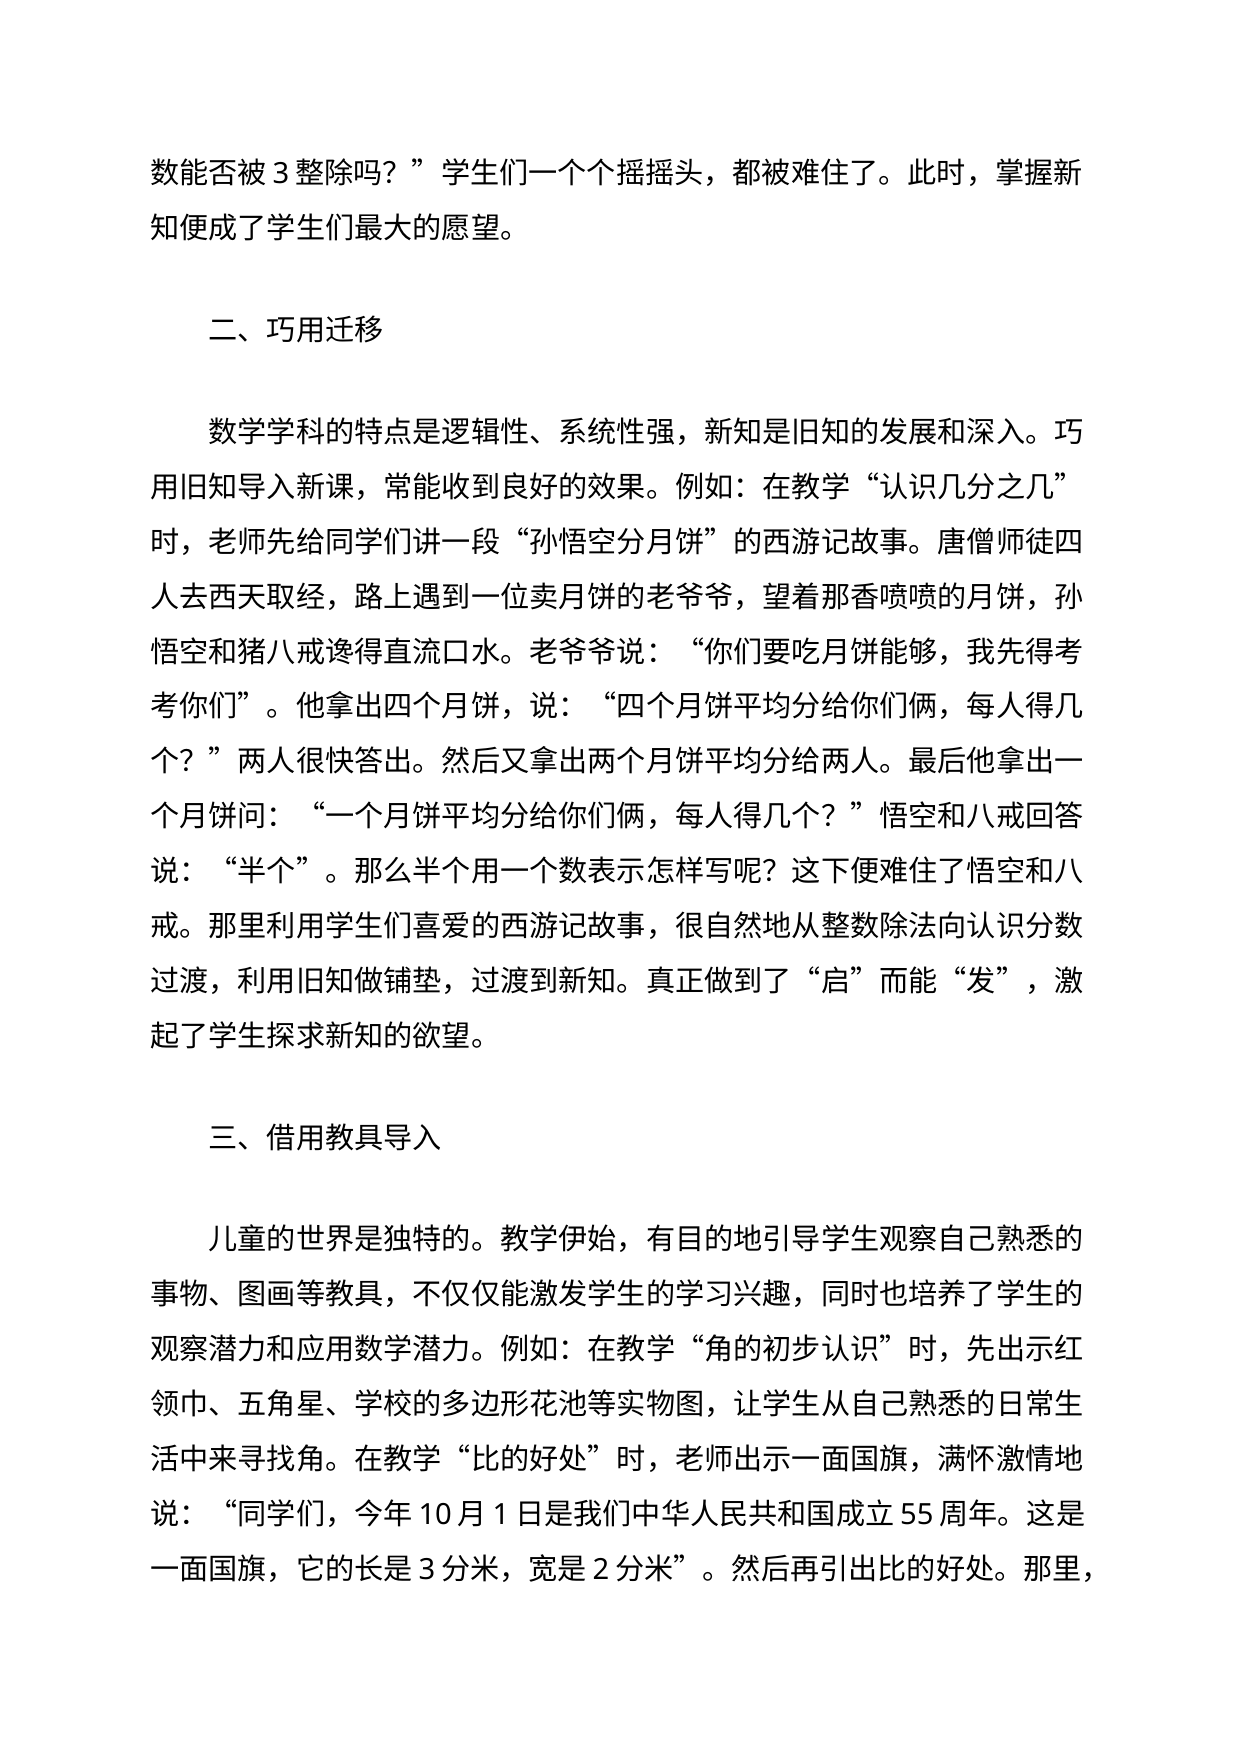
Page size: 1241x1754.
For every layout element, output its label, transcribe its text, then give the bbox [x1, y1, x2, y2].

text 三、借用教具导入 [150, 1114, 1090, 1156]
text 数学学科的特点是逻辑性、系统性强，新知是旧知的发展和深入。巧用旧知导入新课，常能收到良好的效果。例如：在教学“认识几分之几”时，老师先给同学们讲一段“孙悟空分月饼”的西游记故事。唐僧师徒四人去西天取经，路上遇到一位卖月饼的老爷爷，望着那香喷喷的月饼，孙悟空和猪八戒谗得直流口水。老爷爷说：“你们要吃月饼能够，我先得考考你们”。他拿出四个月饼，说：“四个月饼平均分给你们俩，每人得几个？”两人很快答出。然后又拿出两个月饼平均分给两人。最后他拿出一个月饼问：“一个月饼平均分给你们俩，每人得几个？”悟空和八戒回答说：“半个”。那么半个用一个数表示怎样写呢？这下便难住了悟空和八戒。那里利用学生们喜爱的西游记故事，很自然地从整数除法向认识分数过渡，利用旧知做铺垫，过渡到新知。真正做到了“启”而能“发”，激起了学生探求新知的欲望。 [150, 408, 1090, 1055]
text 二、巧用迁移 [150, 307, 1090, 349]
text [150, 1216, 1090, 1588]
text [150, 150, 1090, 247]
